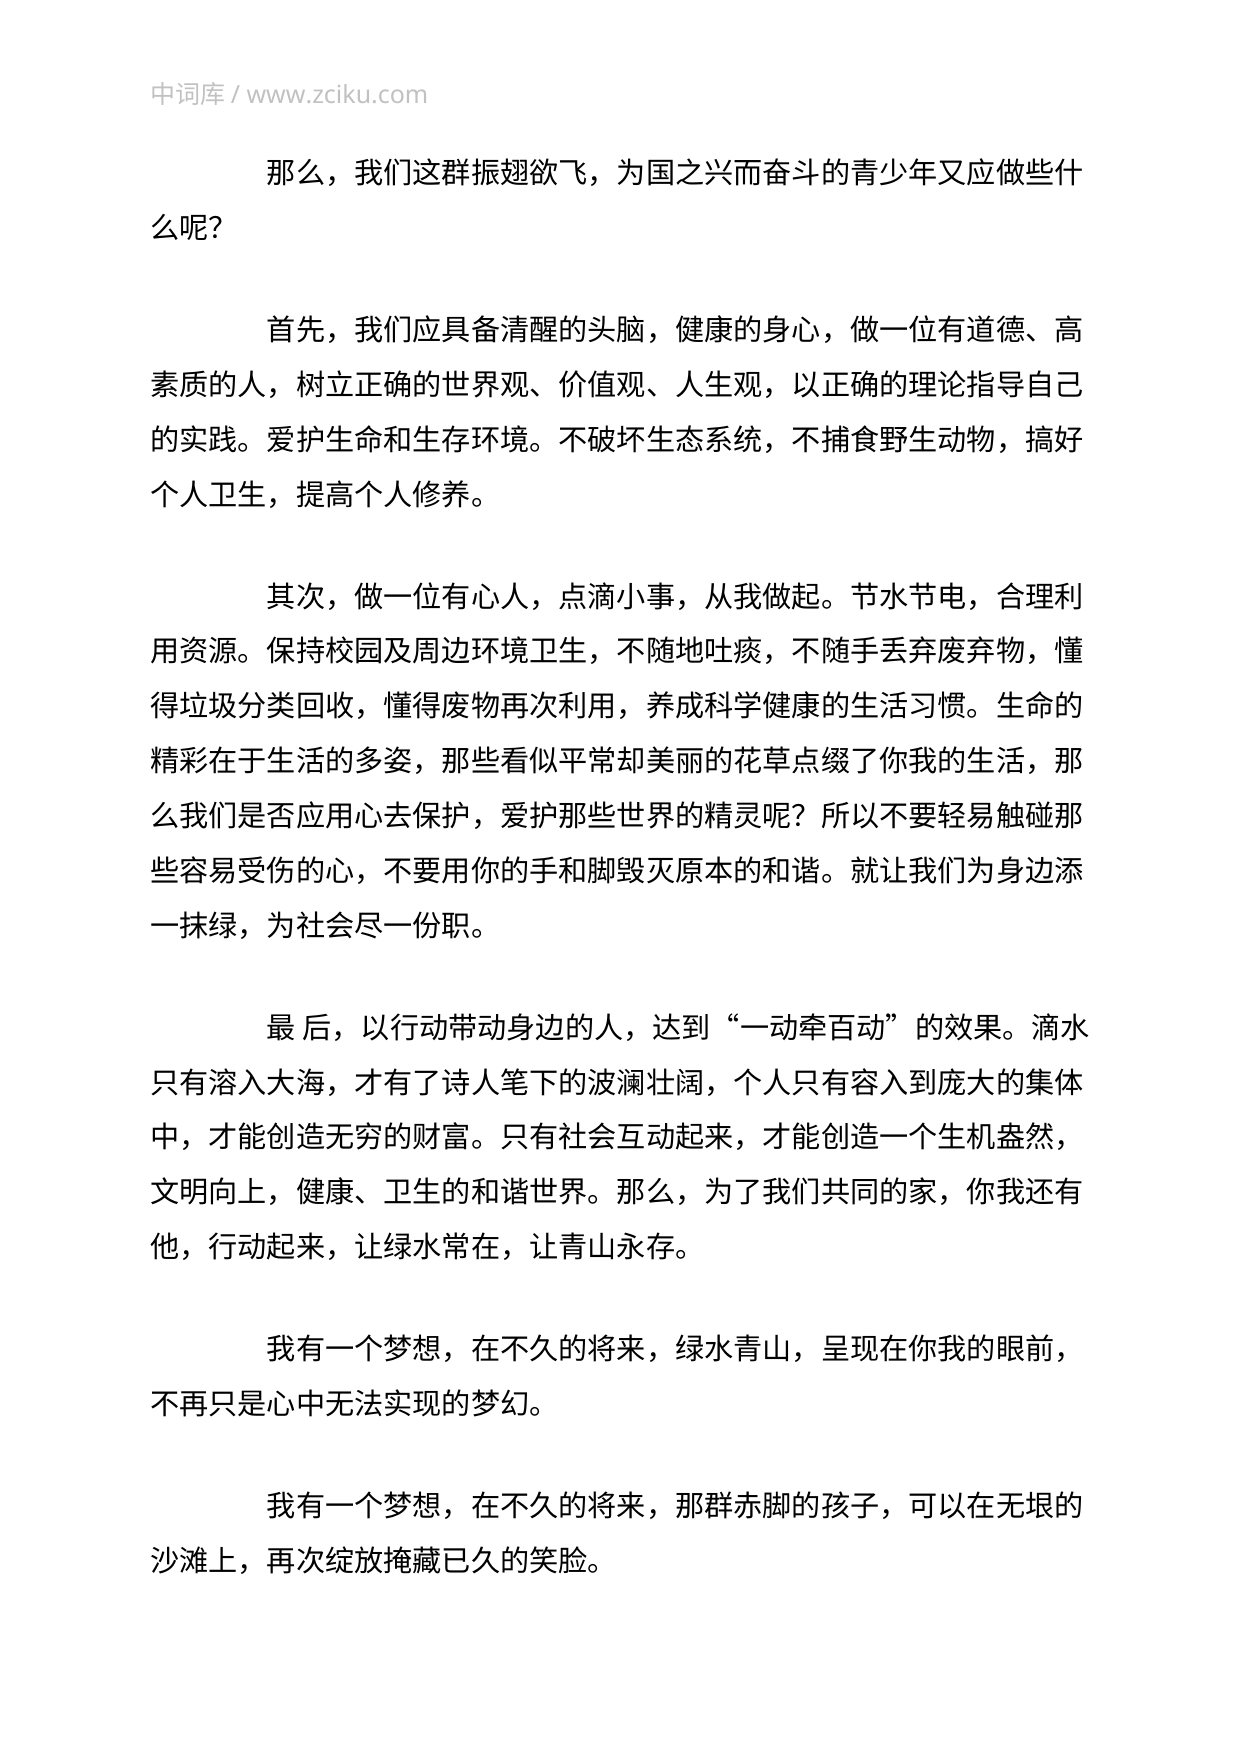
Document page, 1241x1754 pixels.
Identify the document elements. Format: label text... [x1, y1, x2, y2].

text 首先，我们应具备清醒的头脑，健康的身心，做一位有道德、高素质的人，树立正确的世界观、价值观、人生观，以正确的理论指导自己的实践。爱护生命和生存环境。不破坏生态系统，不捕食野生动物，搞好个人卫生，提高个人修养。 [150, 307, 1090, 514]
text 其次，做一位有心人，点滴小事，从我做起。节水节电，合理利用资源。保持校园及周边环境卫生，不随地吐痰，不随手丢弃废弃物，懂得垃圾分类回收，懂得废物再次利用，养成科学健康的生活习惯。生命的精彩在于生活的多姿，那些看似平常却美丽的花草点缀了你我的生活，那么我们是否应用心去保护，爱护那些世界的精灵呢？所以不要轻易触碰那些容易受伤的心，不要用你的手和脚毁灭原本的和谐。就让我们为身边添一抹绿，为社会尽一份职。 [150, 573, 1090, 945]
text 最 后，以行动带动身边的人，达到“一动牵百动”的效果。滴水只有溶入大海，才有了诗人笔下的波澜壮阔，个人只有容入到庞大的集体中，才能创造无穷的财富。只有社会互动起来，才能创造一个生机盎然，文明向上，健康、卫生的和谐世界。那么，为了我们共同的家，你我还有他，行动起来，让绿水常在，让青山永存。 [150, 1004, 1090, 1266]
text 我有一个梦想，在不久的将来，绿水青山，呈现在你我的眼前，不再只是心中无法实现的梦幻。 [150, 1326, 1090, 1423]
text 那么，我们这群振翅欲飞，为国之兴而奋斗的青少年又应做些什么呢？ [150, 150, 1090, 247]
text 我有一个梦想，在不久的将来，那群赤脚的孩子，可以在无垠的沙滩上，再次绽放掩藏已久的笑脸。 [150, 1482, 1090, 1579]
